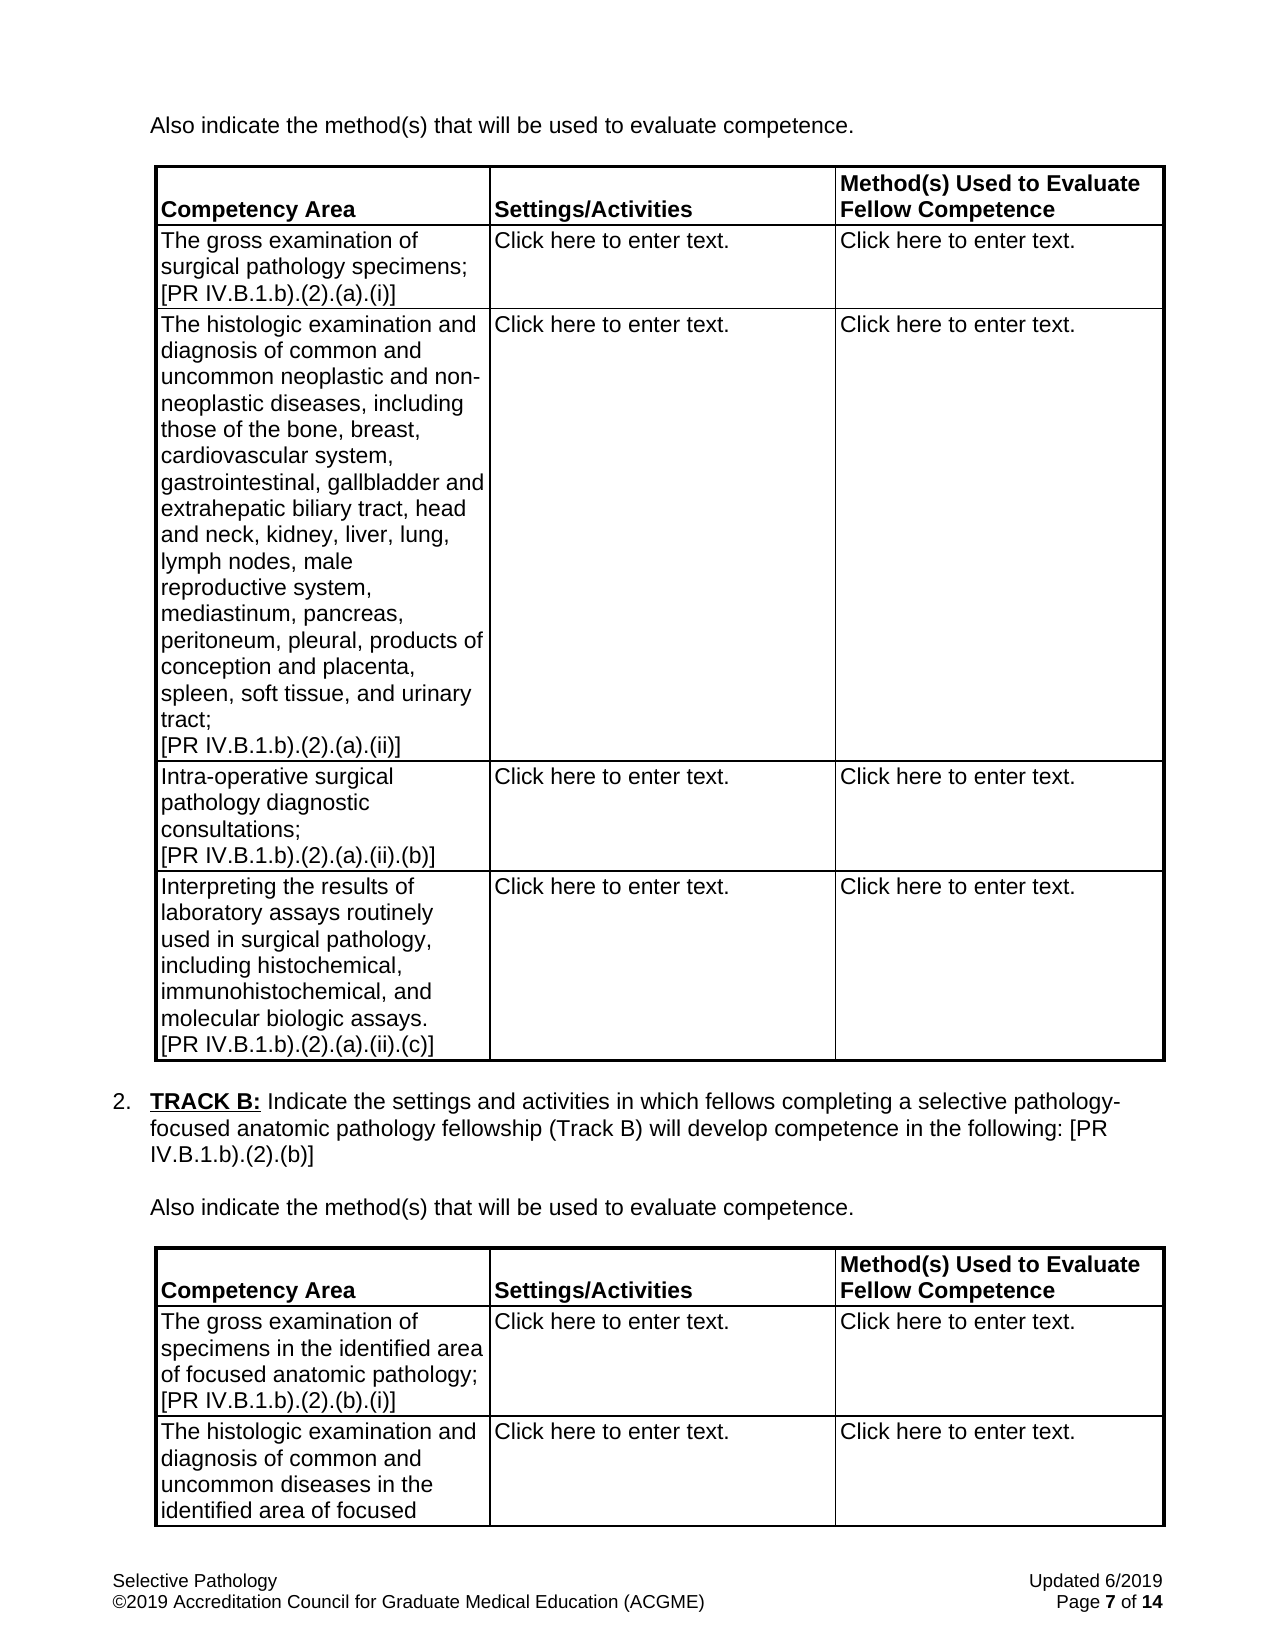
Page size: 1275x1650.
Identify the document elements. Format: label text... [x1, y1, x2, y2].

table_cell Intra-operative surgical pathology diagnostic consultations; [PR IV.B.1.b).(2).(a).(ii).(b)] [158, 762, 489, 870]
table_header Method(s) Used to Evaluate Fellow Competence [836, 1250, 1162, 1305]
table_header Settings/Activities [491, 168, 835, 224]
table_cell The gross examination of specimens in the identified area of focused anatomic pathology; [PR IV.B.1.b).(2).(b).(i)] [158, 1307, 489, 1415]
table_header Competency Area [158, 1250, 489, 1305]
table_header Settings/Activities [491, 1250, 835, 1305]
table_cell Interpreting the results of laboratory assays routinely used in surgical pathology, including histochemical, immunohistochemical, and molecular biologic assays. [PR IV.B.1.b).(2).(a).(ii).(c)] [158, 872, 489, 1059]
text Also indicate the method(s) that will be used to evaluate competence. [150, 112, 1162, 139]
text Also indicate the method(s) that will be used to evaluate competence. [150, 1194, 1162, 1220]
list TRACK B: Indicate the settings and activities in which fellows completing a selective pathology-focused anatomic pathology fellowship (Track B) will develop competence in the following: [PR IV.B.1.b).(2).(b)] [112, 1088, 1162, 1167]
table_header Method(s) Used to Evaluate Fellow Competence [836, 168, 1162, 224]
table_cell The gross examination of surgical pathology specimens; [PR IV.B.1.b).(2).(a).(i)] [158, 226, 489, 307]
table_header Competency Area [158, 168, 489, 224]
table_cell The histologic examination and diagnosis of common and uncommon neoplastic and non-neoplastic diseases, including those of the bone, breast, cardiovascular system, gastrointestinal, gallbladder and extrahepatic biliary tract, head and neck, kidney, liver, lung, lymph nodes, male reproductive system, mediastinum, pancreas, peritoneum, pleural, products of conception and placenta, spleen, soft tissue, and urinary tract; [PR IV.B.1.b).(2).(a).(ii)] [158, 309, 489, 760]
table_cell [158, 1417, 489, 1525]
